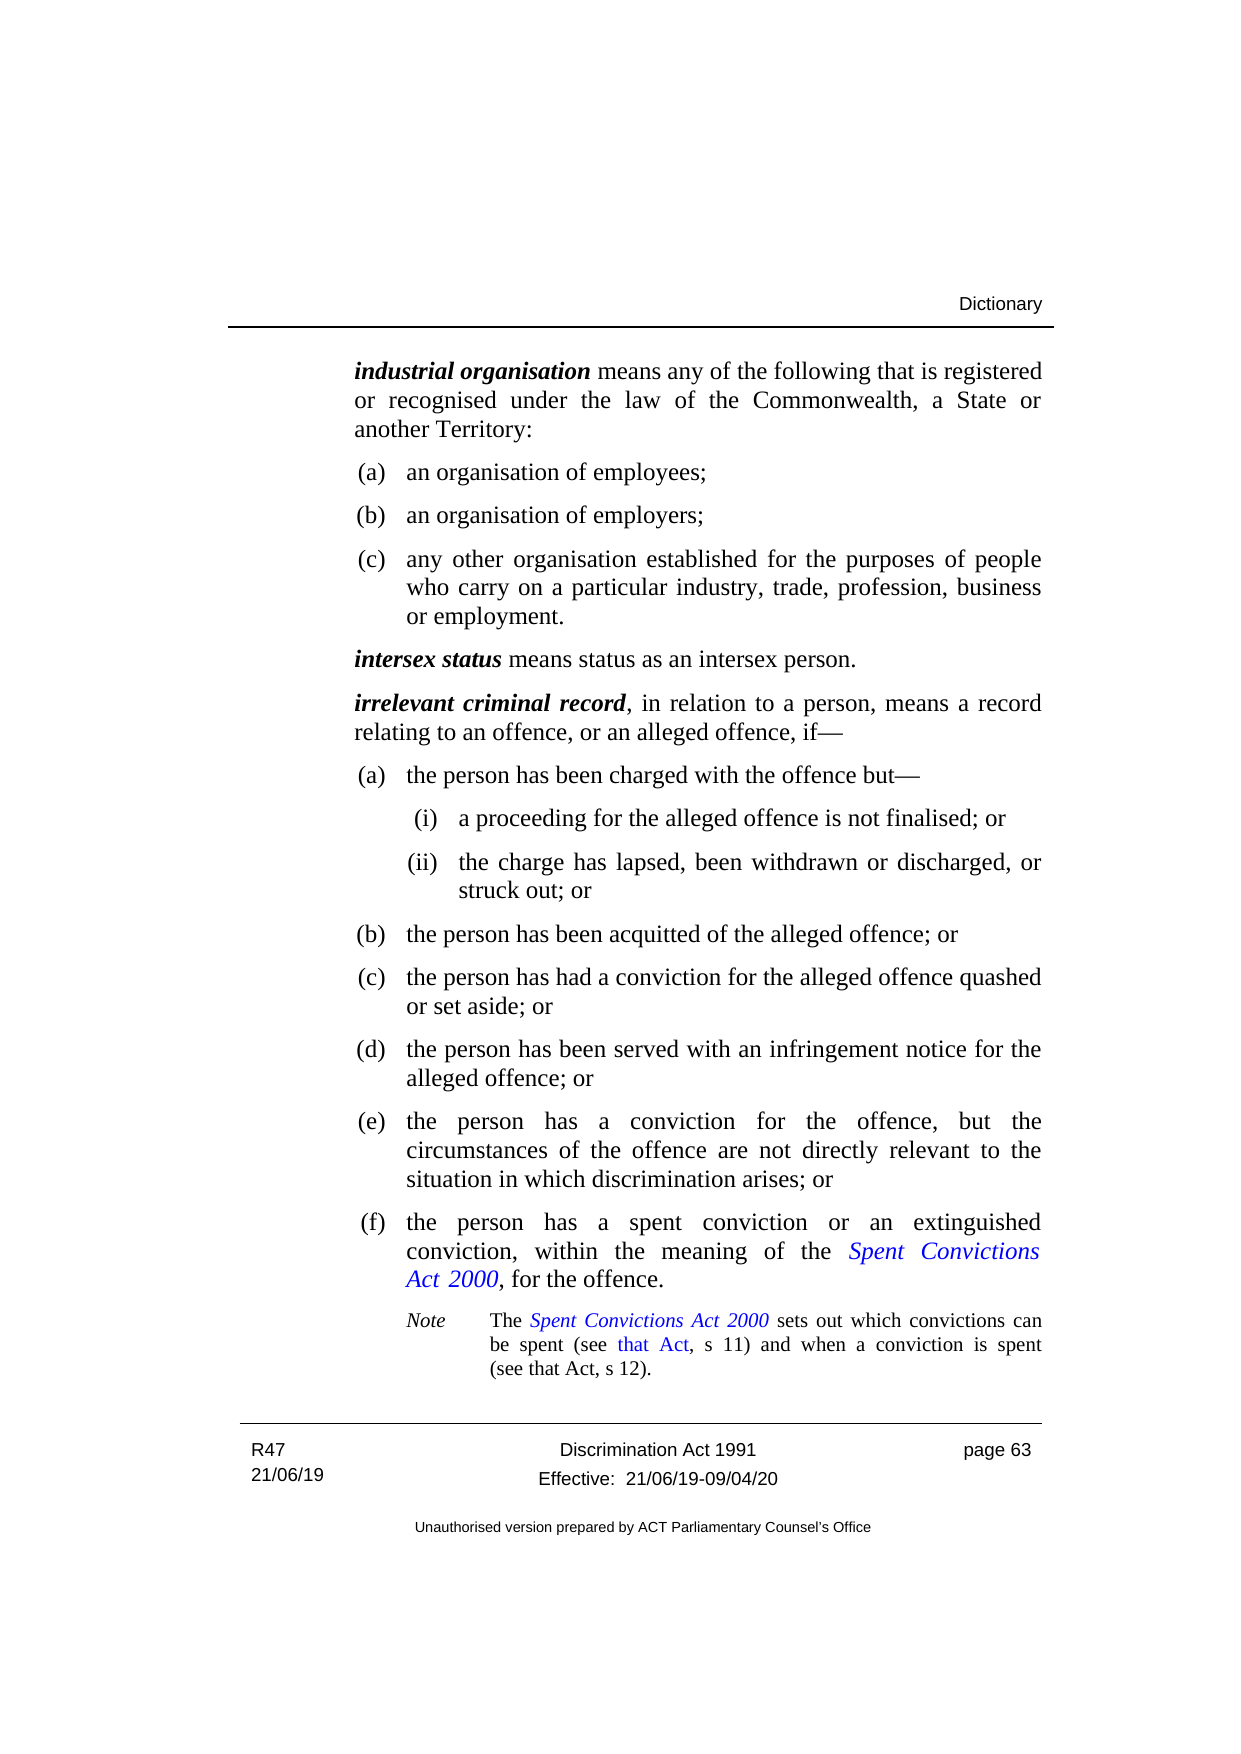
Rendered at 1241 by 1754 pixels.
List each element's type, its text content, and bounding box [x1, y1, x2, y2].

text (c) the person has had a conviction for the alleged offence quashed or set aside; or [239, 962, 1042, 1019]
text (i) a proceeding for the alleged offence is not finalised; or [239, 803, 1042, 832]
list industrial organisation means any of the following that is registered or recognised under the law of the Commonwealth, a State or another Territory: [354, 356, 1042, 442]
text (f) the person has a spent conviction or an extinguished conviction, within the meaning of the Spent Convictions Act 2000, for the offence. [239, 1207, 1042, 1293]
text (b) the person has been acquitted of the alleged offence; or [239, 919, 1042, 947]
text (d) the person has been served with an infringement notice for the alleged offence; or [239, 1034, 1042, 1092]
text (a) the person has been charged with the offence but— [239, 760, 1042, 789]
text (e) the person has a conviction for the offence, but the circumstances of the offence are not directly relevant to the situation in which discrimination arises; or [239, 1106, 1042, 1192]
text intersex status means status as an intersex person. [354, 644, 1042, 673]
text (ii) the charge has lapsed, been withdrawn or discharged, or struck out; or [239, 847, 1042, 904]
text (c) any other organisation established for the purposes of people who carry on a particular industry, trade, profession, business or employment. [239, 544, 1042, 630]
text (a) an organisation of employees; [239, 457, 1042, 486]
text (b) an organisation of employers; [239, 500, 1042, 529]
text Note The Spent Convictions Act 2000 sets out which convictions can be spent (see that Act, s 11) and when a conviction is spent (see that Act, s 12). [406, 1308, 1042, 1380]
text irrelevant criminal record, in relation to a person, means a record relating to an offence, or an alleged offence, if— [354, 688, 1042, 745]
